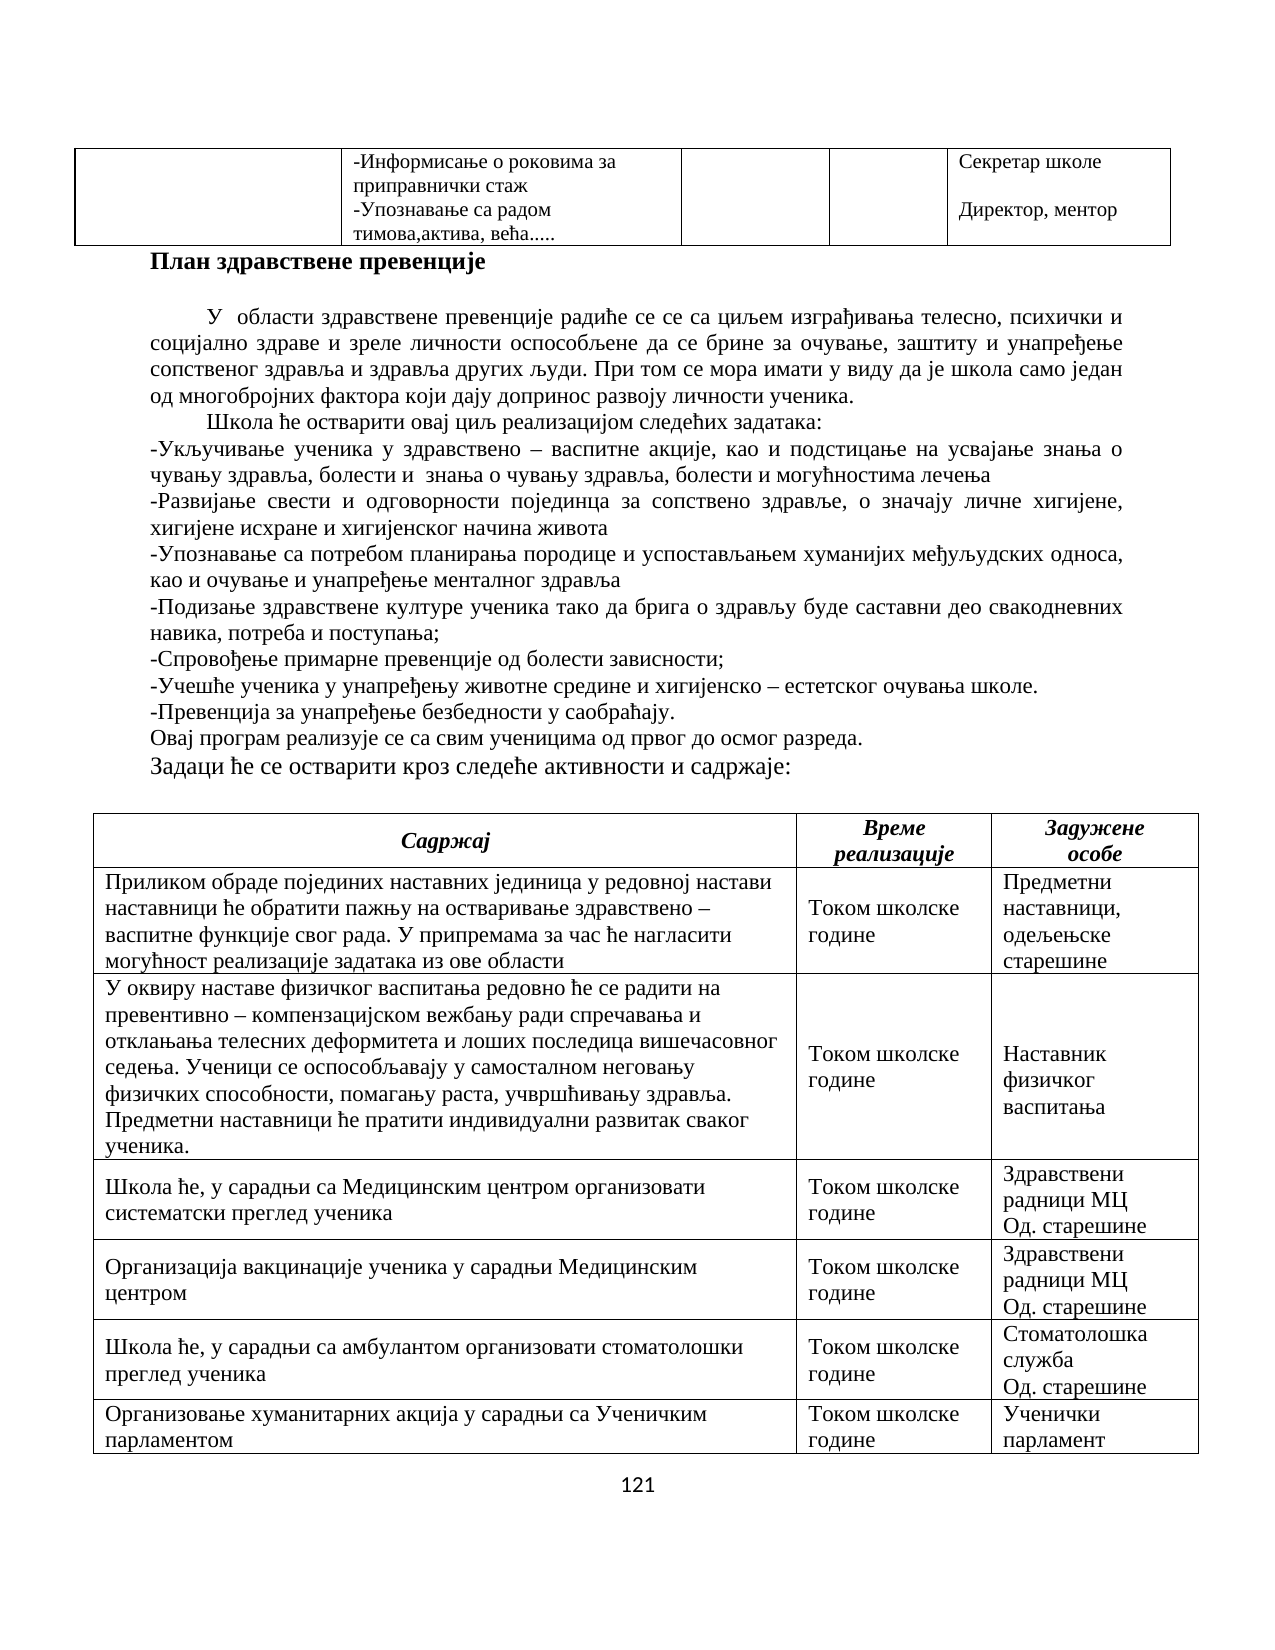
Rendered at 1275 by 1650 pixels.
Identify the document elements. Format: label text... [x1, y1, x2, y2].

text У области здравствене превенције радиће се се са циљем изграђивања телесно, психички и социјално здраве и зреле личности оспособљене да се брине за очување, заштиту и унапређење сопственог здравља и здравља других људи. При том се мора имати у виду да је школа само један од многобројних фактора који дају допринос развоју личности ученика. [150, 303, 1125, 408]
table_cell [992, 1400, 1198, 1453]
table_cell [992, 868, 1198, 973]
text -Превенција за унапређење безбедности у саобраћају. [150, 698, 1125, 724]
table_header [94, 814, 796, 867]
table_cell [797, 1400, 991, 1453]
text Школа ће остварити овај циљ реализацијом следећих задатака: [150, 408, 1125, 434]
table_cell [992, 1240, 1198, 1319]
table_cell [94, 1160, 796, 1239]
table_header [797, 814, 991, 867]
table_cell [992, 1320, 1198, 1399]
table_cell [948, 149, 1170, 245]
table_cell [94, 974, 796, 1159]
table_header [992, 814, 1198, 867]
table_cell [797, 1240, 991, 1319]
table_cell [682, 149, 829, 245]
text -Учешће ученика у унапређењу животне средине и хигијенско – естетског очувања школе. [150, 672, 1125, 698]
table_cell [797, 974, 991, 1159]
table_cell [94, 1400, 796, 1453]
text -Укључивање ученика у здравствено – васпитне акције, као и подстицање на усвајање знања о чувању здравља, болести и знања о чувању здравља, болести и могућностима лечења [150, 434, 1125, 487]
text План здравствене превенције [150, 246, 1125, 275]
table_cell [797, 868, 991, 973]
text -Спровођење примарне превенције од болести зависности; [150, 645, 1125, 672]
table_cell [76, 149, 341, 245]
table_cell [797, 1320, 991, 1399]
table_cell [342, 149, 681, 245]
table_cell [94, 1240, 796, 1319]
text Задаци ће се остварити кроз следеће активности и садржаје: [150, 751, 1125, 779]
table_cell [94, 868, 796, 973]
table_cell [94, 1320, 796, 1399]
text -Упознавање са потребом планирања породице и успостављањем хуманијих међуљудских односа, као и очување и унапређење менталног здравља [150, 540, 1125, 593]
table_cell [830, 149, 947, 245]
text -Подизање здравствене културе ученика тако да брига о здрављу буде саставни део свакодневних навика, потреба и поступања; [150, 593, 1125, 645]
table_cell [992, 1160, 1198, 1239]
text -Развијање свести и одговорности појединца за сопствено здравље, о значају личне хигијене, хигијене исхране и хигијенског начина живота [150, 487, 1125, 540]
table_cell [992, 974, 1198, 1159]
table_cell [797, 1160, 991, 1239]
text Овај програм реализује се са свим ученицима од првог до осмог разреда. [150, 724, 1125, 751]
